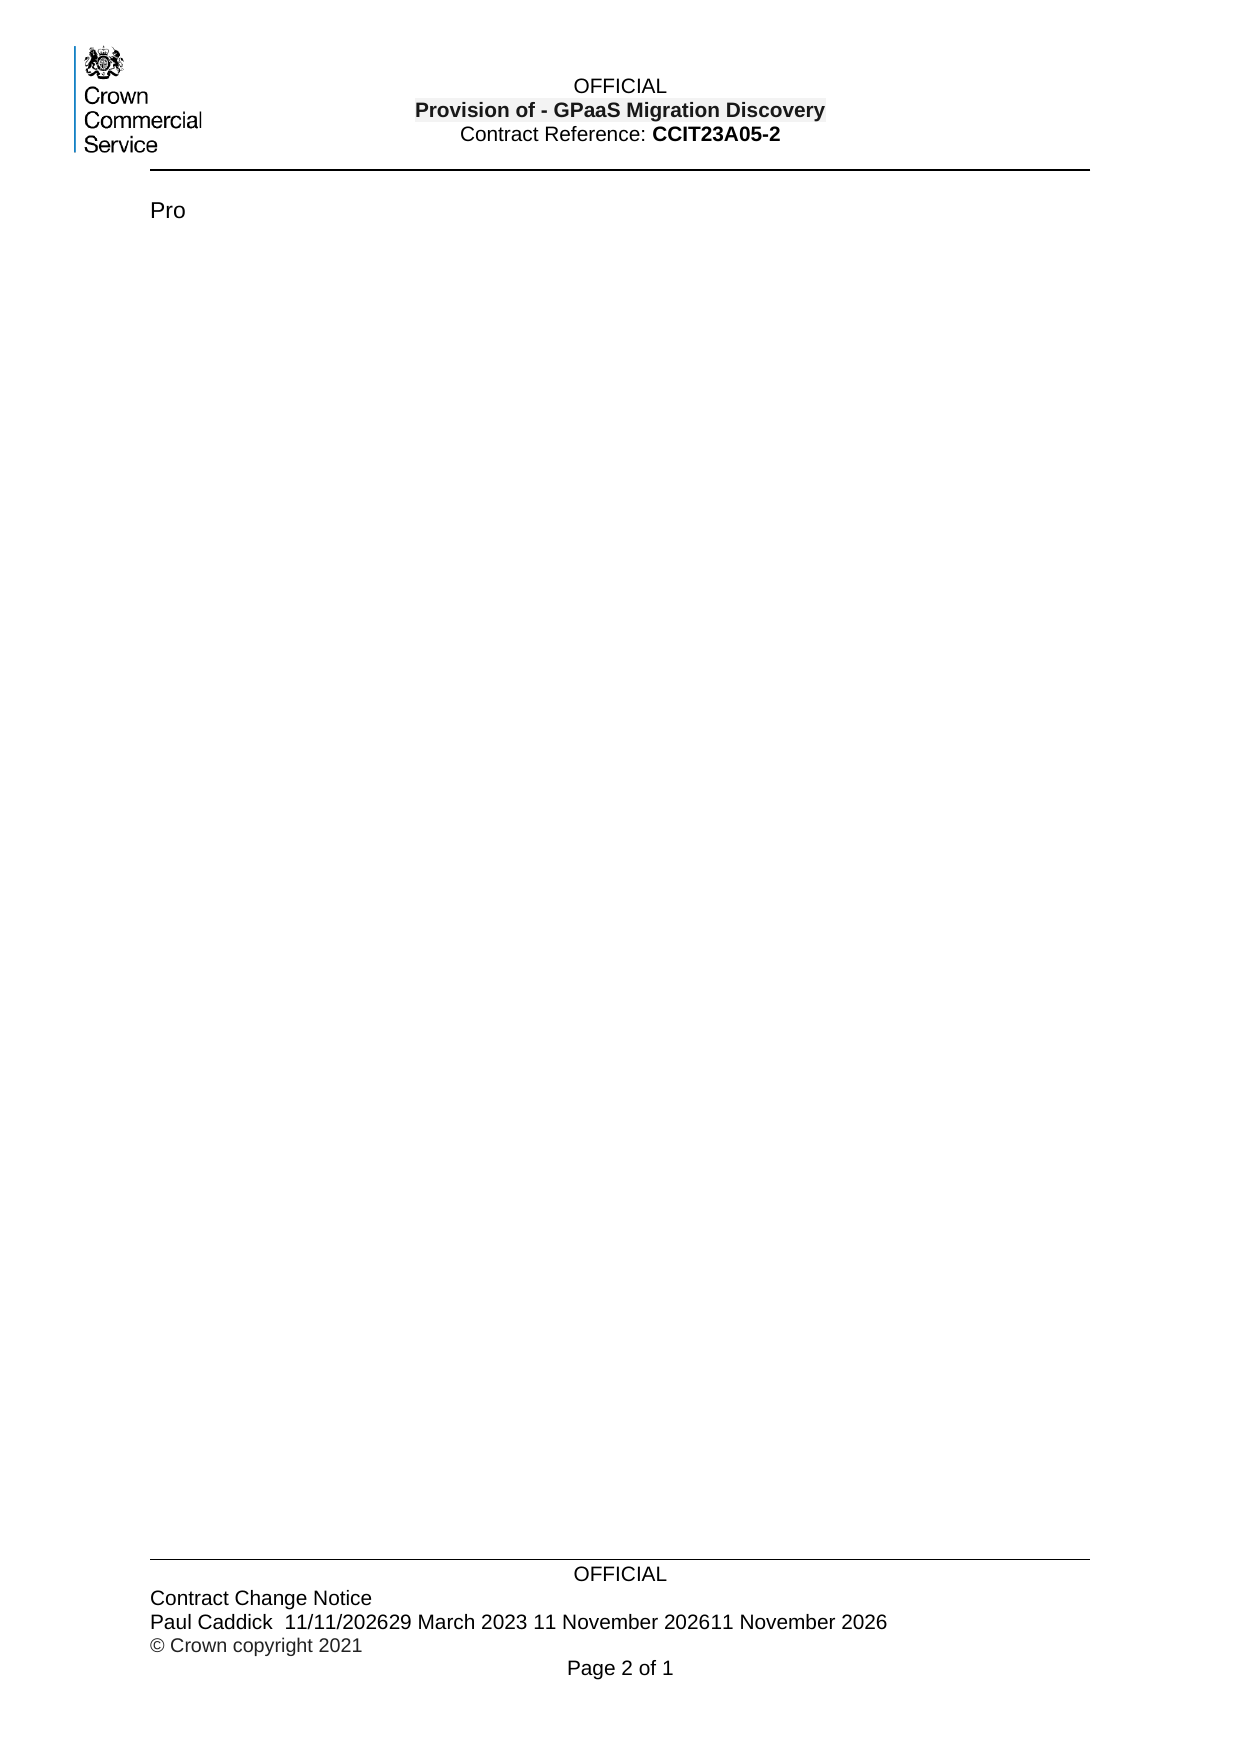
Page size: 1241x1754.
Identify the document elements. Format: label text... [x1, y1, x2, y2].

picture [73, 45, 202, 153]
text Pro [150, 197, 1090, 223]
